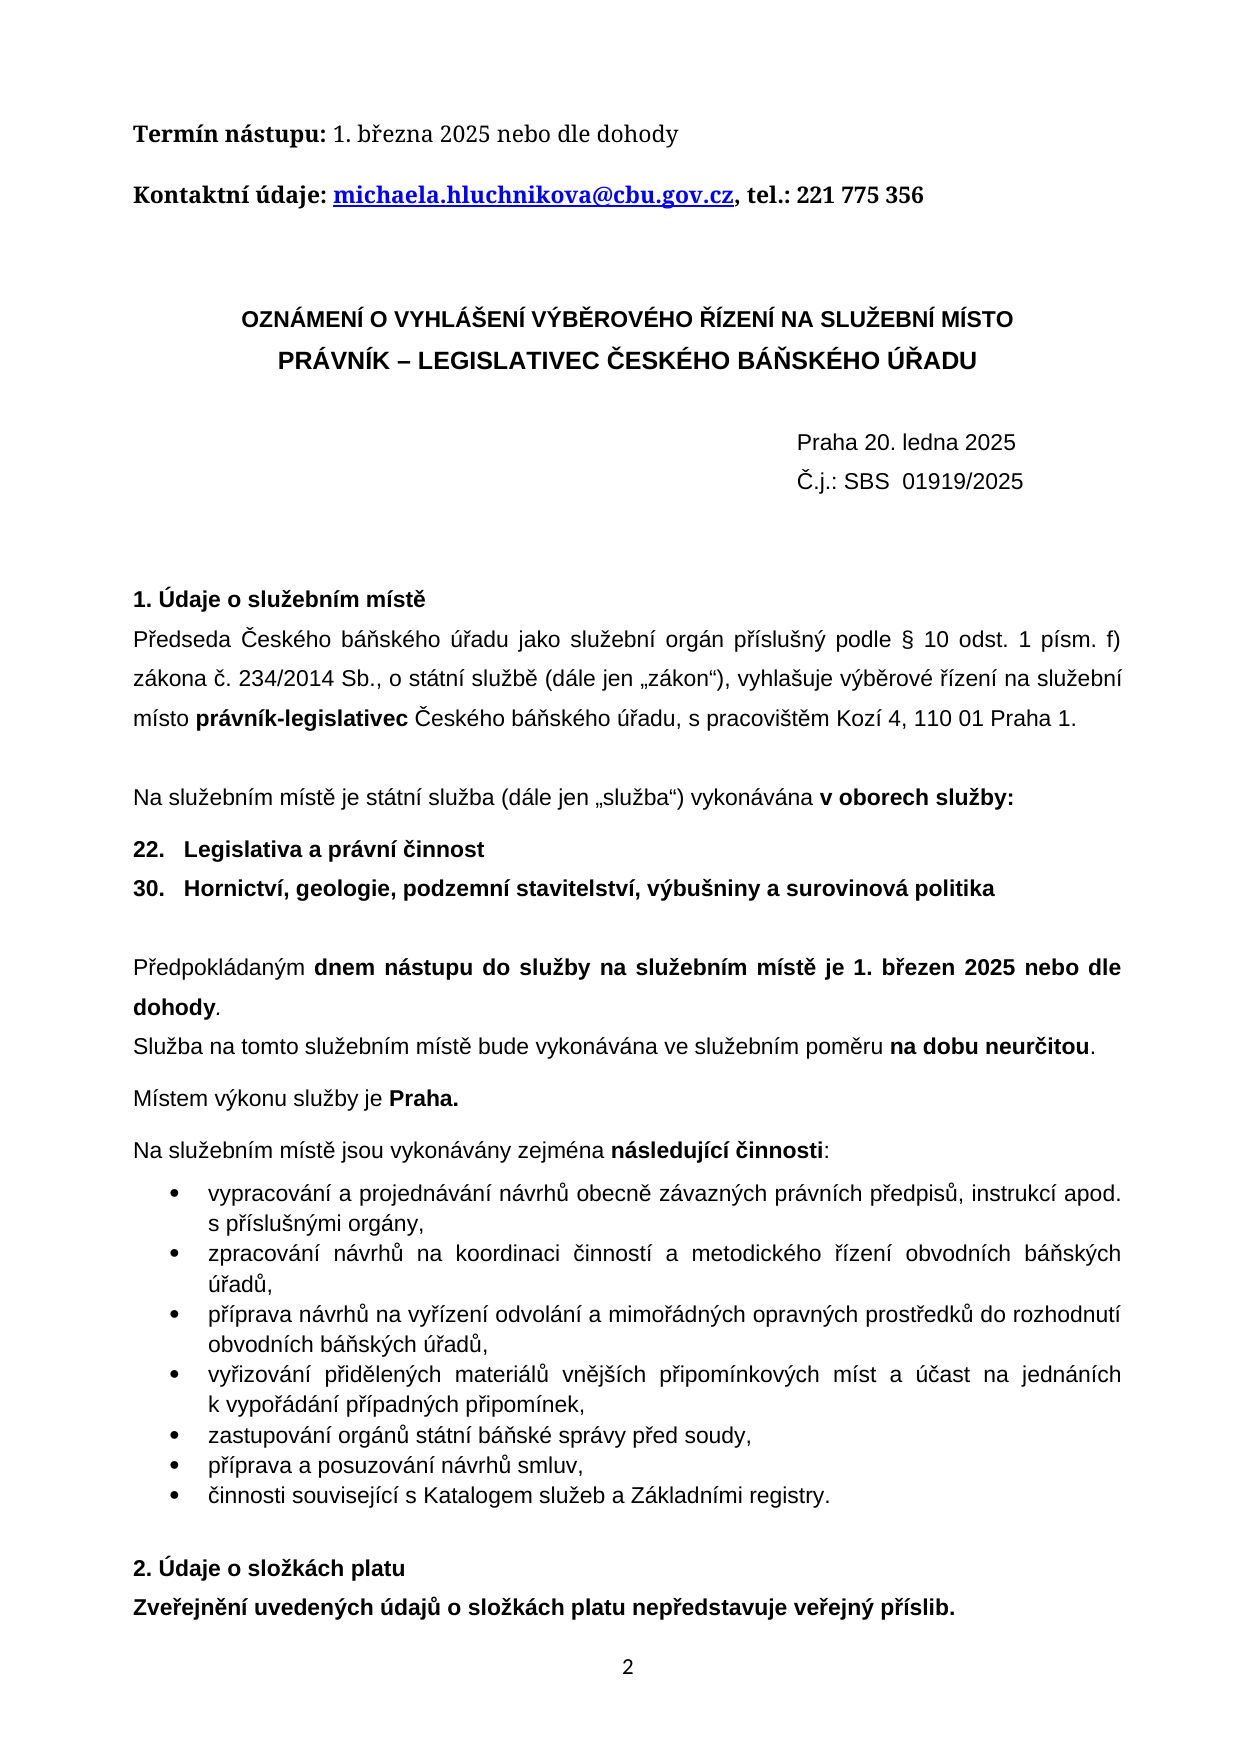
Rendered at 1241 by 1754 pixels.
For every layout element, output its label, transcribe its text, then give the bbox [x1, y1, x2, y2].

text Termín nástupu: 1. března 2025 nebo dle dohody [133, 118, 1122, 149]
list vypracování a projednávání návrhů obecně závazných právních předpisů, instrukcí apod. s příslušnými orgány, [170, 1180, 1122, 1236]
list zastupování orgánů státní báňské správy před soudy, [170, 1422, 1122, 1448]
text Zveřejnění uvedených údajů o složkách platu nepředstavuje veřejný příslib. [133, 1594, 1122, 1621]
text Č.j.: SBS 01919/2025 [723, 468, 1122, 494]
text Na služebním místě je státní služba (dále jen „služba“) vykonávána v oborech služby: [133, 784, 1122, 810]
list zpracování návrhů na koordinaci činností a metodického řízení obvodních báňských úřadů, [170, 1240, 1122, 1297]
text Předpokládaným dnem nástupu do služby na služebním místě je 1. březen 2025 nebo dle dohody. [133, 954, 1122, 1020]
text Služba na tomto služebním místě bude vykonávána ve služebním poměru na dobu neurčitou. [133, 1033, 1122, 1059]
text 22. Legislativa a právní činnost [133, 836, 1122, 862]
text Místem výkonu služby je Praha. [133, 1085, 1122, 1112]
list příprava a posuzování návrhů smluv, [170, 1452, 1122, 1478]
text Kontaktní údaje: michaela.hluchnikova@cbu.gov.cz, tel.: 221 775 356 [133, 179, 1122, 210]
text 1. Údaje o služebním místě [133, 586, 1122, 613]
text Praha 20. ledna 2025 [797, 428, 1152, 455]
text OZNÁMENÍ O VYHLÁŠENÍ VÝBĚROVÉHO ŘÍZENÍ NA SLUŽEBNÍ MÍSTO [133, 306, 1122, 333]
list činnosti související s Katalogem služeb a Základními registry. [170, 1482, 1122, 1508]
text 30. Hornictví, geologie, podzemní stavitelství, výbušniny a surovinová politika [133, 875, 1122, 902]
list příprava návrhů na vyřízení odvolání a mimořádných opravných prostředků do rozhodnutí obvodních báňských úřadů, [170, 1301, 1122, 1357]
text Předseda Českého báňského úřadu jako služební orgán příslušný podle § 10 odst. 1 písm. f) zákona č. 234/2014 Sb., o státní službě (dále jen „zákon“), vyhlašuje výběrové řízení na služební místo právník-legislativec Českého báňského úřadu, s pracovištěm Kozí 4, 110 01 Praha 1. [133, 626, 1122, 731]
text Na služebním místě jsou vykonávány zejména následující činnosti: [133, 1137, 1122, 1163]
text PRÁVNÍK – LEGISLATIVEC ČESKÉHO BÁŇSKÉHO ÚŘADU [133, 346, 1122, 375]
text 2. Údaje o složkách platu [133, 1555, 1122, 1581]
list vyřizování přidělených materiálů vnějších připomínkových míst a účast na jednáních k vypořádání případných připomínek, [170, 1361, 1122, 1418]
